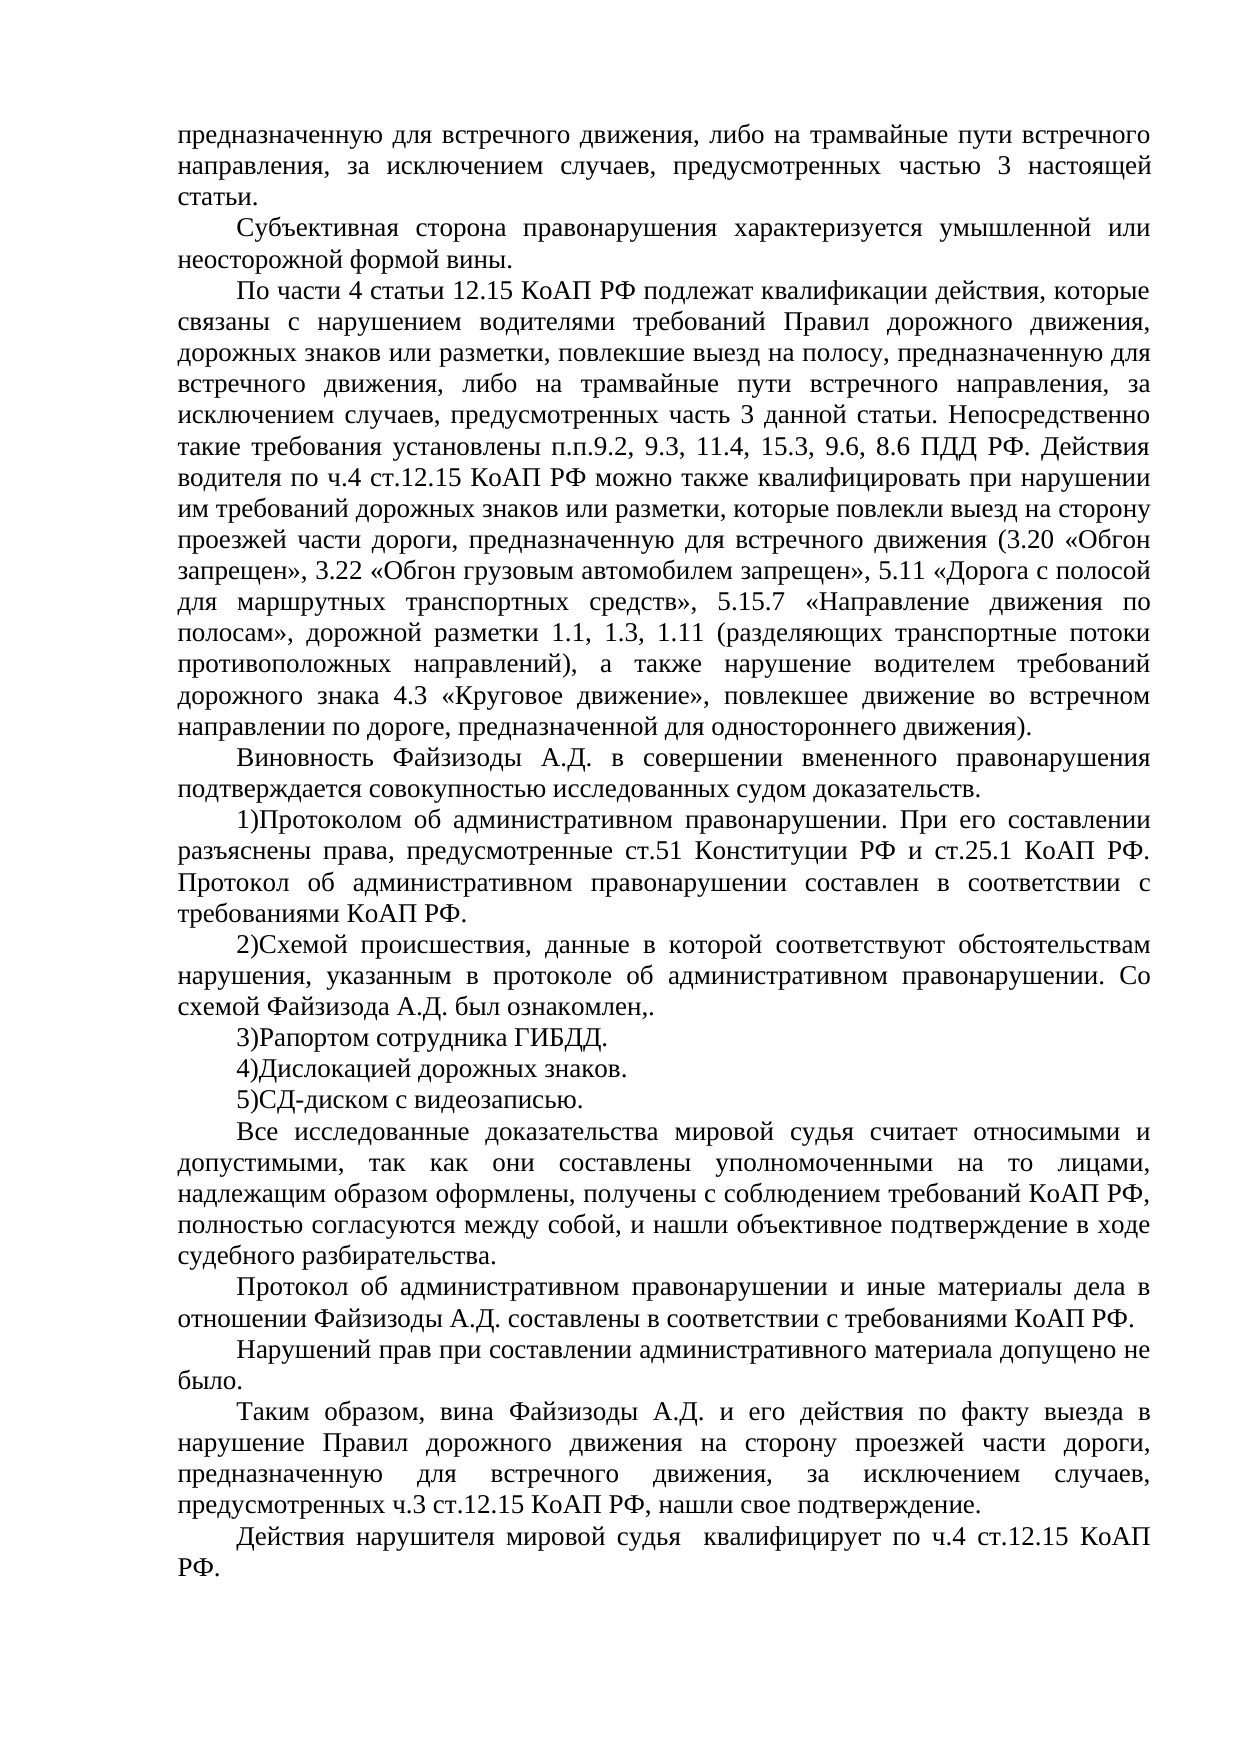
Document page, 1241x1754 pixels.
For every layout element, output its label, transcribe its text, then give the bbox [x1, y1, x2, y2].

text 4)Дислокацией дорожных знаков. [177, 1052, 1152, 1084]
text Таким образом, вина Файзизоды А.Д. и его действия по факту выезда в нарушение Правил дорожного движения на сторону проезжей части дороги, предназначенную для встречного движения, за исключением случаев, предусмотренных ч.3 ст.12.15 КоАП РФ, нашли свое подтверждение. [177, 1395, 1152, 1520]
text Нарушений прав при составлении административного материала допущено не было. [177, 1333, 1152, 1395]
text 5)СД-диском с видеозаписью. [177, 1084, 1152, 1115]
text Все исследованные доказательства мировой судья считает относимыми и допустимыми, так как они составлены уполномоченными на то лицами, надлежащим образом оформлены, получены с соблюдением требований КоАП РФ, полностью согласуются между собой, и нашли объективное подтверждение в ходе судебного разбирательства. [177, 1115, 1152, 1271]
text Действия нарушителя мировой судья квалифицирует по ч.4 ст.12.15 КоАП РФ. [177, 1520, 1152, 1582]
text Субъективная сторона правонарушения характеризуется умышленной или неосторожной формой вины. [177, 212, 1152, 274]
text 1)Протоколом об административном правонарушении. При его составлении разъяснены права, предусмотренные ст.51 Конституции РФ и ст.25.1 КоАП РФ. Протокол об административном правонарушении составлен в соответствии с требованиями КоАП РФ. [177, 803, 1152, 928]
text По части 4 статьи 12.15 КоАП РФ подлежат квалификации действия, которые связаны с нарушением водителями требований Правил дорожного движения, дорожных знаков или разметки, повлекшие выезд на полосу, предназначенную для встречного движения, либо на трамвайные пути встречного направления, за исключением случаев, предусмотренных часть 3 данной статьи. Непосредственно такие требования установлены п.п.9.2, 9.3, 11.4, 15.3, 9.6, 8.6 ПДД РФ. Действия водителя по ч.4 ст.12.15 КоАП РФ можно также квалифицировать при нарушении им требований дорожных знаков или разметки, которые повлекли выезд на сторону проезжей части дороги, предназначенную для встречного движения (3.20 «Обгон запрещен», 3.22 «Обгон грузовым автомобилем запрещен», 5.11 «Дорога с полосой для маршрутных транспортных средств», 5.15.7 «Направление движения по полосам», дорожной разметки 1.1, 1.3, 1.11 (разделяющих транспортные потоки противоположных направлений), а также нарушение водителем требований дорожного знака 4.3 «Круговое движение», повлекшее движение во встречном направлении по дороге, предназначенной для одностороннего движения). [177, 274, 1152, 741]
text Протокол об административном правонарушении и иные материалы дела в отношении Файзизоды А.Д. составлены в соответствии с требованиями КоАП РФ. [177, 1271, 1152, 1333]
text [177, 118, 1152, 212]
text 3)Рапортом сотрудника ГИБДД. [177, 1021, 1152, 1052]
text 2)Схемой происшествия, данные в которой соответствуют обстоятельствам нарушения, указанным в протоколе об административном правонарушении. Со схемой Файзизода А.Д. был ознакомлен,. [177, 928, 1152, 1021]
text Виновность Файзизоды А.Д. в совершении вмененного правонарушения подтверждается совокупностью исследованных судом доказательств. [177, 741, 1152, 803]
